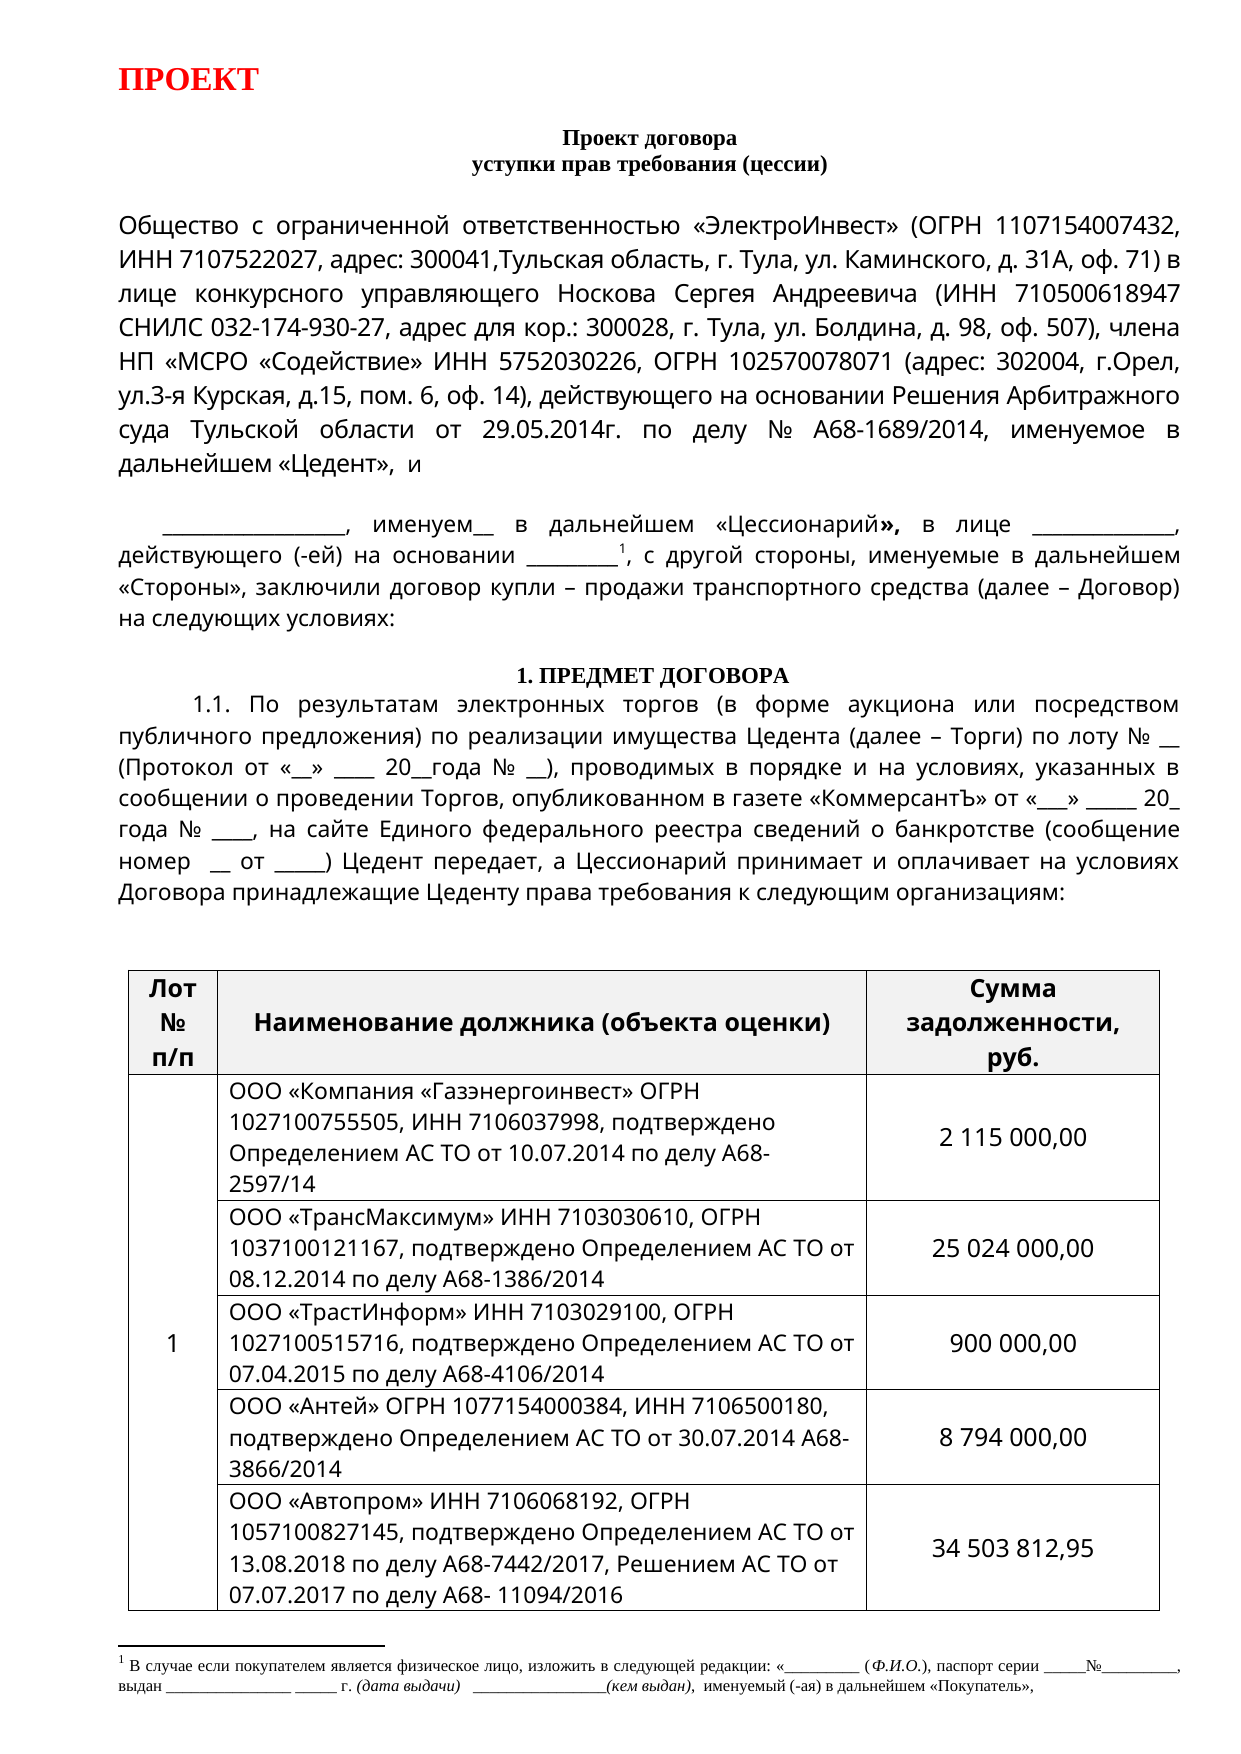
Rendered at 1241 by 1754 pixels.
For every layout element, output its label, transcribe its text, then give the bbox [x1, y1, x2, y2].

table_cell ООО «Компания «Газэнергоинвест» ОГРН 1027100755505, ИНН 7106037998, подтверждено Определением АС ТО от 10.07.2014 по делу А68-2597/14 [218, 1075, 866, 1200]
text уступки прав требования (цессии) [118, 150, 1181, 176]
text __________________, именуем__ в дальнейшем «Цессионарий», в лице ______________, действующего (-ей) на основании _________, с другой стороны, именуемые в дальнейшем «Стороны», заключили договор купли – продажи транспортного средства (далее – Договор) на следующих условиях: [118, 508, 1181, 633]
table_cell 900 000,00 [867, 1296, 1159, 1389]
table_cell 8 794 000,00 [867, 1390, 1159, 1484]
table_cell ООО «ТрансМаксимум» ИНН 7103030610, ОГРН 1037100121167, подтверждено Определением АС ТО от 08.12.2014 по делу А68-1386/2014 [218, 1201, 866, 1294]
table_header Наименование должника (объекта оценки) [218, 971, 866, 1074]
table_cell ООО «Автопром» ИНН 7106068192, ОГРН 1057100827145, подтверждено Определением АС ТО от 13.08.2018 по делу А68-7442/2017, Решением АС ТО от 07.07.2017 по делу А68- 11094/2016 [218, 1485, 866, 1610]
text ПРОЕКТ [118, 59, 1181, 97]
table_header Сумма задолженности, руб. [867, 971, 1159, 1074]
table_cell ООО «ТрастИнформ» ИНН 7103029100, ОГРН 1027100515716, подтверждено Определением АС ТО от 07.04.2015 по делу А68-4106/2014 [218, 1296, 866, 1389]
table_cell 34 503 812,95 [867, 1485, 1159, 1610]
table_cell 25 024 000,00 [867, 1201, 1159, 1294]
table_header Лот № п/п [129, 971, 217, 1074]
text 1. ПРЕДМЕТ ДОГОВОРА [118, 662, 1187, 688]
text Проект договора [118, 124, 1181, 150]
list 1.1. По результатам электронных торгов (в форме аукциона или посредством публичного предложения) по реализации имущества Цедента (далее – Торги) по лоту № __ (Протокол от «__» ____ 20__года № __), проводимых в порядке и на условиях, указанных в сообщении о проведении Торгов, опубликованном в газете «КоммерсантЪ» от «___» _____ 20_ года № ____, на сайте Единого федерального реестра сведений о банкротстве (сообщение номер __ от _____) Цедент передает, а Цессионарий принимает и оплачивает на условиях Договора принадлежащие Цеденту права требования к следующим организациям: [118, 688, 1181, 907]
table_cell ООО «Антей» ОГРН 1077154000384, ИНН 7106500180, подтверждено Определением АС ТО от 30.07.2014 А68-3866/2014 [218, 1390, 866, 1484]
text Общество с ограниченной ответственностью «ЭлектроИнвест» (ОГРН 1107154007432, ИНН 7107522027, адрес: 300041,Тульская область, г. Тула, ул. Каминского, д. 31А, оф. 71) в лице конкурсного управляющего Носкова Сергея Андреевича (ИНН 710500618947 СНИЛС 032-174-930-27, адрес для кор.: 300028, г. Тула, ул. Болдина, д. 98, оф. 507), члена НП «МСРО «Содействие» ИНН 5752030226, ОГРН 102570078071 (адрес: 302004, г.Орел, ул.3-я Курская, д.15, пом. 6, оф. 14), действующего на основании Решения Арбитражного суда Тульской области от 29.05.2014г. по делу № А68-1689/2014, именуемое в дальнейшем «Цедент», и [118, 208, 1181, 480]
table_cell 2 115 000,00 [867, 1075, 1159, 1200]
table_cell 1 [129, 1075, 217, 1610]
